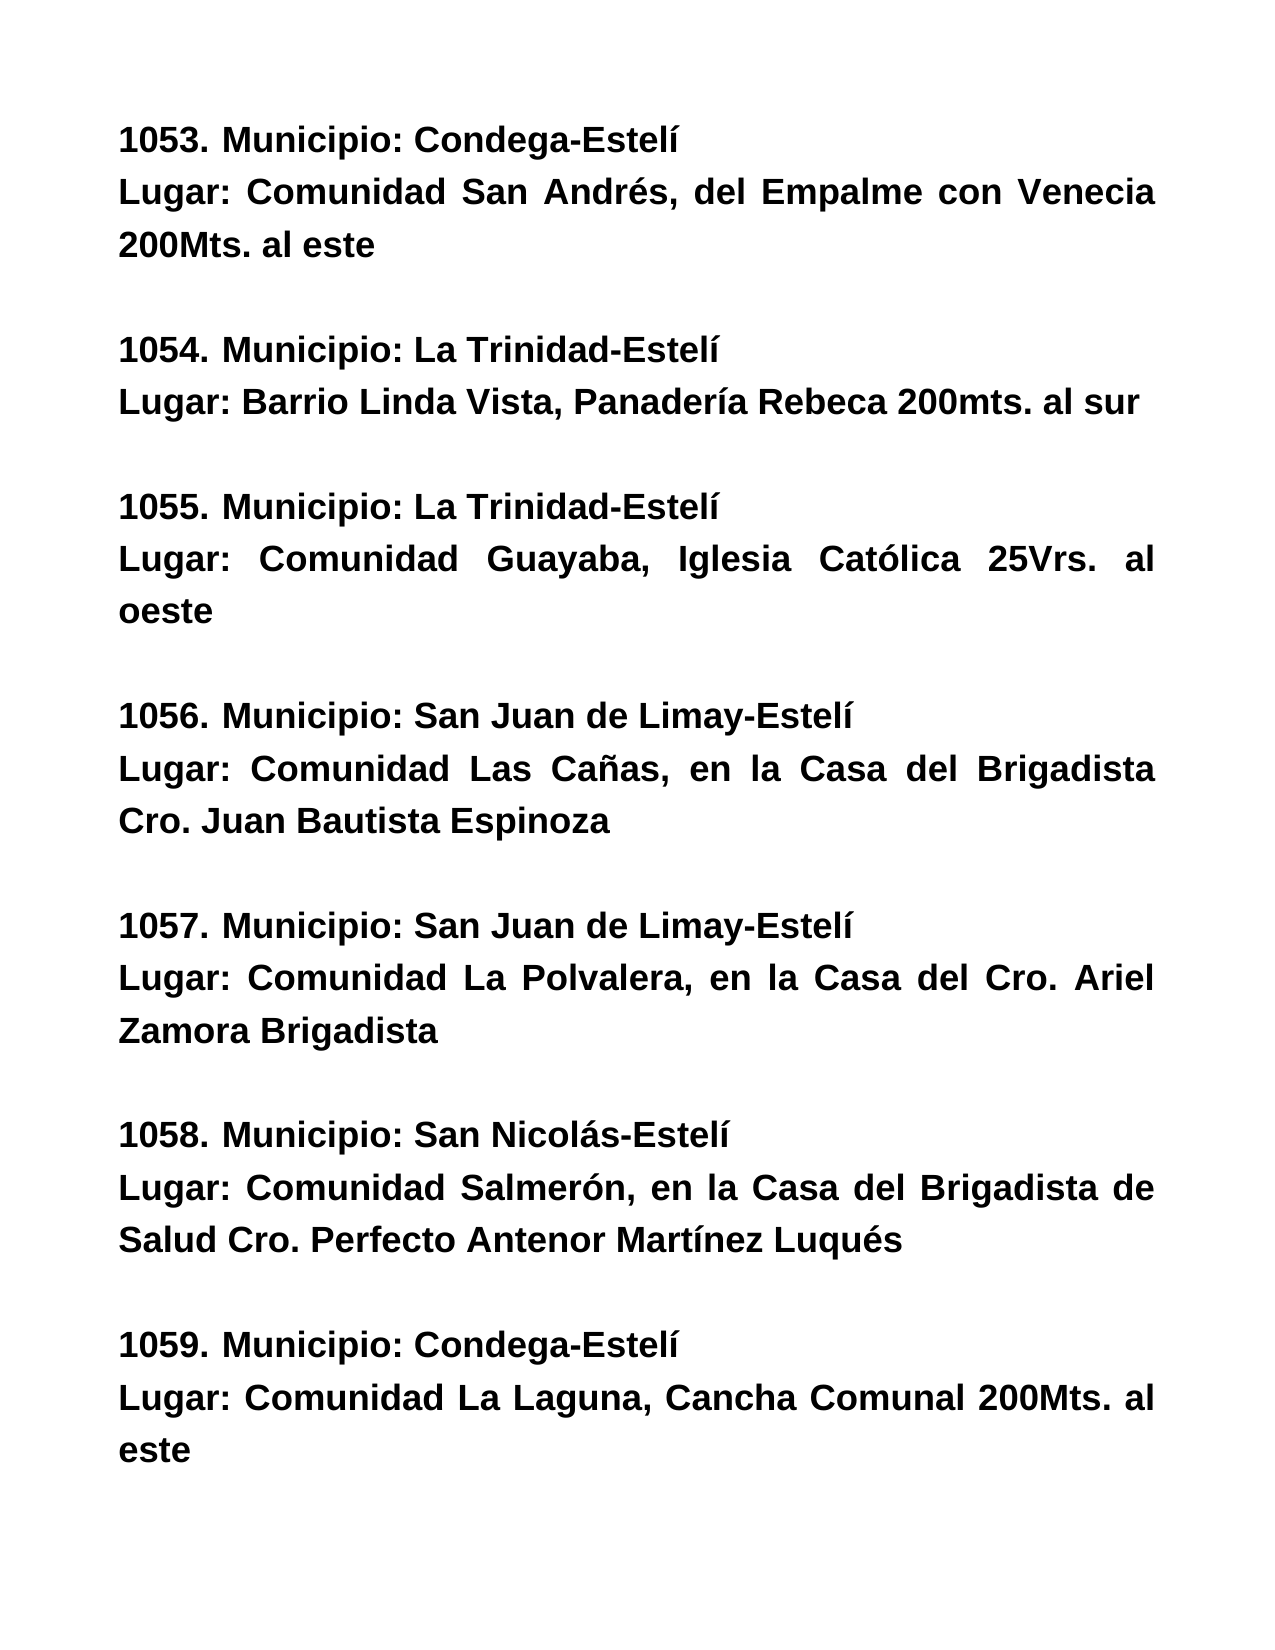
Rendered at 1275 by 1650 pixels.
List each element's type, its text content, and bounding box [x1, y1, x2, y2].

list Municipio: Condega-Estelí [118, 118, 1157, 160]
text Lugar: Barrio Linda Vista, Panadería Rebeca 200mts. al sur [118, 380, 1157, 422]
list Municipio: La Trinidad-Estelí [118, 328, 1157, 370]
text Lugar: Comunidad Guayaba, Iglesia Católica 25Vrs. al oeste [118, 537, 1157, 632]
list Municipio: San Juan de Limay-Estelí [118, 904, 1157, 946]
text Lugar: Comunidad Las Cañas, en la Casa del Brigadista Cro. Juan Bautista Espinoza [118, 747, 1157, 841]
text Lugar: Comunidad San Andrés, del Empalme con Venecia 200Mts. al este [118, 171, 1157, 265]
text Lugar: Comunidad Salmerón, en la Casa del Brigadista de Salud Cro. Perfecto Antenor Martínez Luqués [118, 1166, 1157, 1260]
list Municipio: La Trinidad-Estelí [118, 485, 1157, 527]
list Municipio: San Juan de Limay-Estelí [118, 694, 1157, 736]
text Lugar: Comunidad La Polvalera, en la Casa del Cro. Ariel Zamora Brigadista [118, 956, 1157, 1051]
text Lugar: Comunidad La Laguna, Cancha Comunal 200Mts. al este [118, 1376, 1157, 1470]
list Municipio: Condega-Estelí [118, 1323, 1157, 1365]
list Municipio: San Nicolás-Estelí [118, 1114, 1157, 1156]
